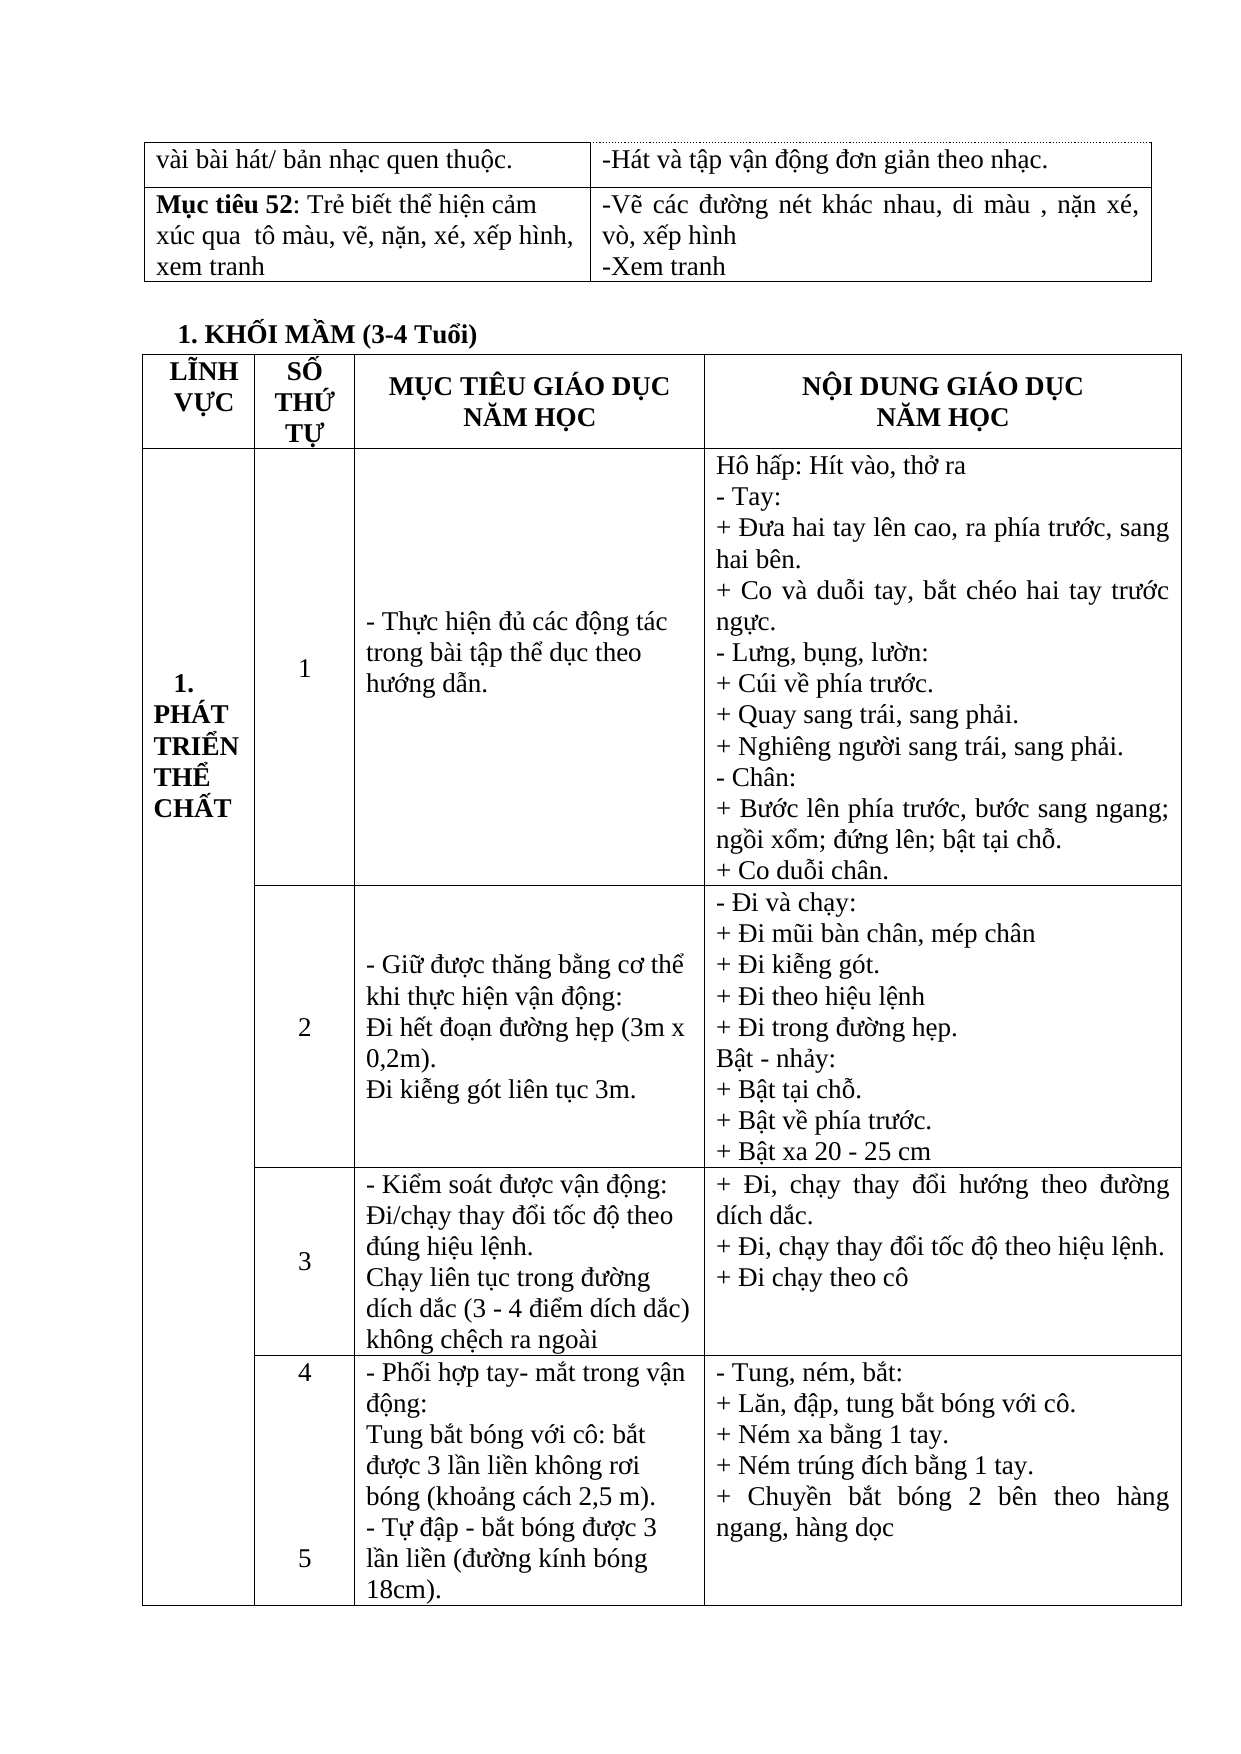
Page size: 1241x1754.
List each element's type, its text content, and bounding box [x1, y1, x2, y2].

text 1. KHỐI MẦM (3-4 Tuổi) [177, 318, 1152, 349]
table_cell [145, 143, 590, 187]
table_cell + Đi, chạy thay đổi hướng theo đường dích dắc. + Đi, chạy thay đổi tốc độ theo hiệu lệnh. + Đi chạy theo cô [705, 1168, 1181, 1354]
table_header SỐ THỨ TỰ [255, 355, 354, 448]
table_cell 4 5 [255, 1356, 354, 1605]
table_cell 2 [255, 886, 354, 1167]
table_cell - Giữ được thăng bằng cơ thể khi thực hiện vận động: Đi hết đoạn đường hẹp (3m x 0,2m). Đi kiễng gót liên tục 3m. [355, 886, 704, 1167]
table_cell 3 [255, 1168, 354, 1354]
table_cell 1. PHÁT TRIỂN THỂ CHẤT [143, 449, 254, 1605]
table_cell - Kiểm soát được vận động: Đi/chạy thay đổi tốc độ theo đúng hiệu lệnh. Chạy liên tục trong đường dích dắc (3 - 4 điểm dích dắc) không chệch ra ngoài [355, 1168, 704, 1354]
table_cell - Đi và chạy: + Đi mũi bàn chân, mép chân + Đi kiễng gót. + Đi theo hiệu lệnh + Đi trong đường hẹp. Bật - nhảy: + Bật tại chỗ. + Bật về phía trước. + Bật xa 20 - 25 cm [705, 886, 1181, 1167]
table_header LĨNH VỰC [143, 355, 254, 448]
table_cell Mục tiêu 52: Trẻ biết thể hiện cảm xúc qua tô màu, vẽ, nặn, xé, xếp hình, xem tranh [145, 188, 590, 281]
table_cell - Thực hiện đủ các động tác trong bài tập thể dục theo hướng dẫn. [355, 449, 704, 885]
table_cell - Phối hợp tay- mắt trong vận động: Tung bắt bóng với cô: bắt được 3 lần liền không rơi bóng (khoảng cách 2,5 m). - Tự đập - bắt bóng được 3 lần liền (đường kính bóng 18cm). [355, 1356, 704, 1605]
table_cell - Tung, ném, bắt: + Lăn, đập, tung bắt bóng với cô. + Ném xa bằng 1 tay. + Ném trúng đích bằng 1 tay. + Chuyền bắt bóng 2 bên theo hàng ngang, hàng dọc [705, 1356, 1181, 1605]
table_header NỘI DUNG GIÁO DỤC NĂM HỌC [705, 355, 1181, 448]
table_cell -Vẽ các đường nét khác nhau, di màu , nặn xé, vò, xếp hình -Xem tranh [591, 188, 1151, 281]
table_cell -Hát và tập vận động đơn giản theo nhạc. [591, 142, 1151, 187]
table_cell 1 [255, 449, 354, 885]
table_cell Hô hấp: Hít vào, thở ra - Tay: + Đưa hai tay lên cao, ra phía trước, sang hai bên. + Co và duỗi tay, bắt chéo hai tay trước ngực. - Lưng, bụng, lườn: + Cúi về phía trước. + Quay sang trái, sang phải. + Nghiêng người sang trái, sang phải. - Chân: + Bước lên phía trước, bước sang ngang; ngồi xổm; đứng lên; bật tại chỗ. + Co duỗi chân. [705, 449, 1181, 885]
table_header MỤC TIÊU GIÁO DỤC NĂM HỌC [355, 355, 704, 448]
